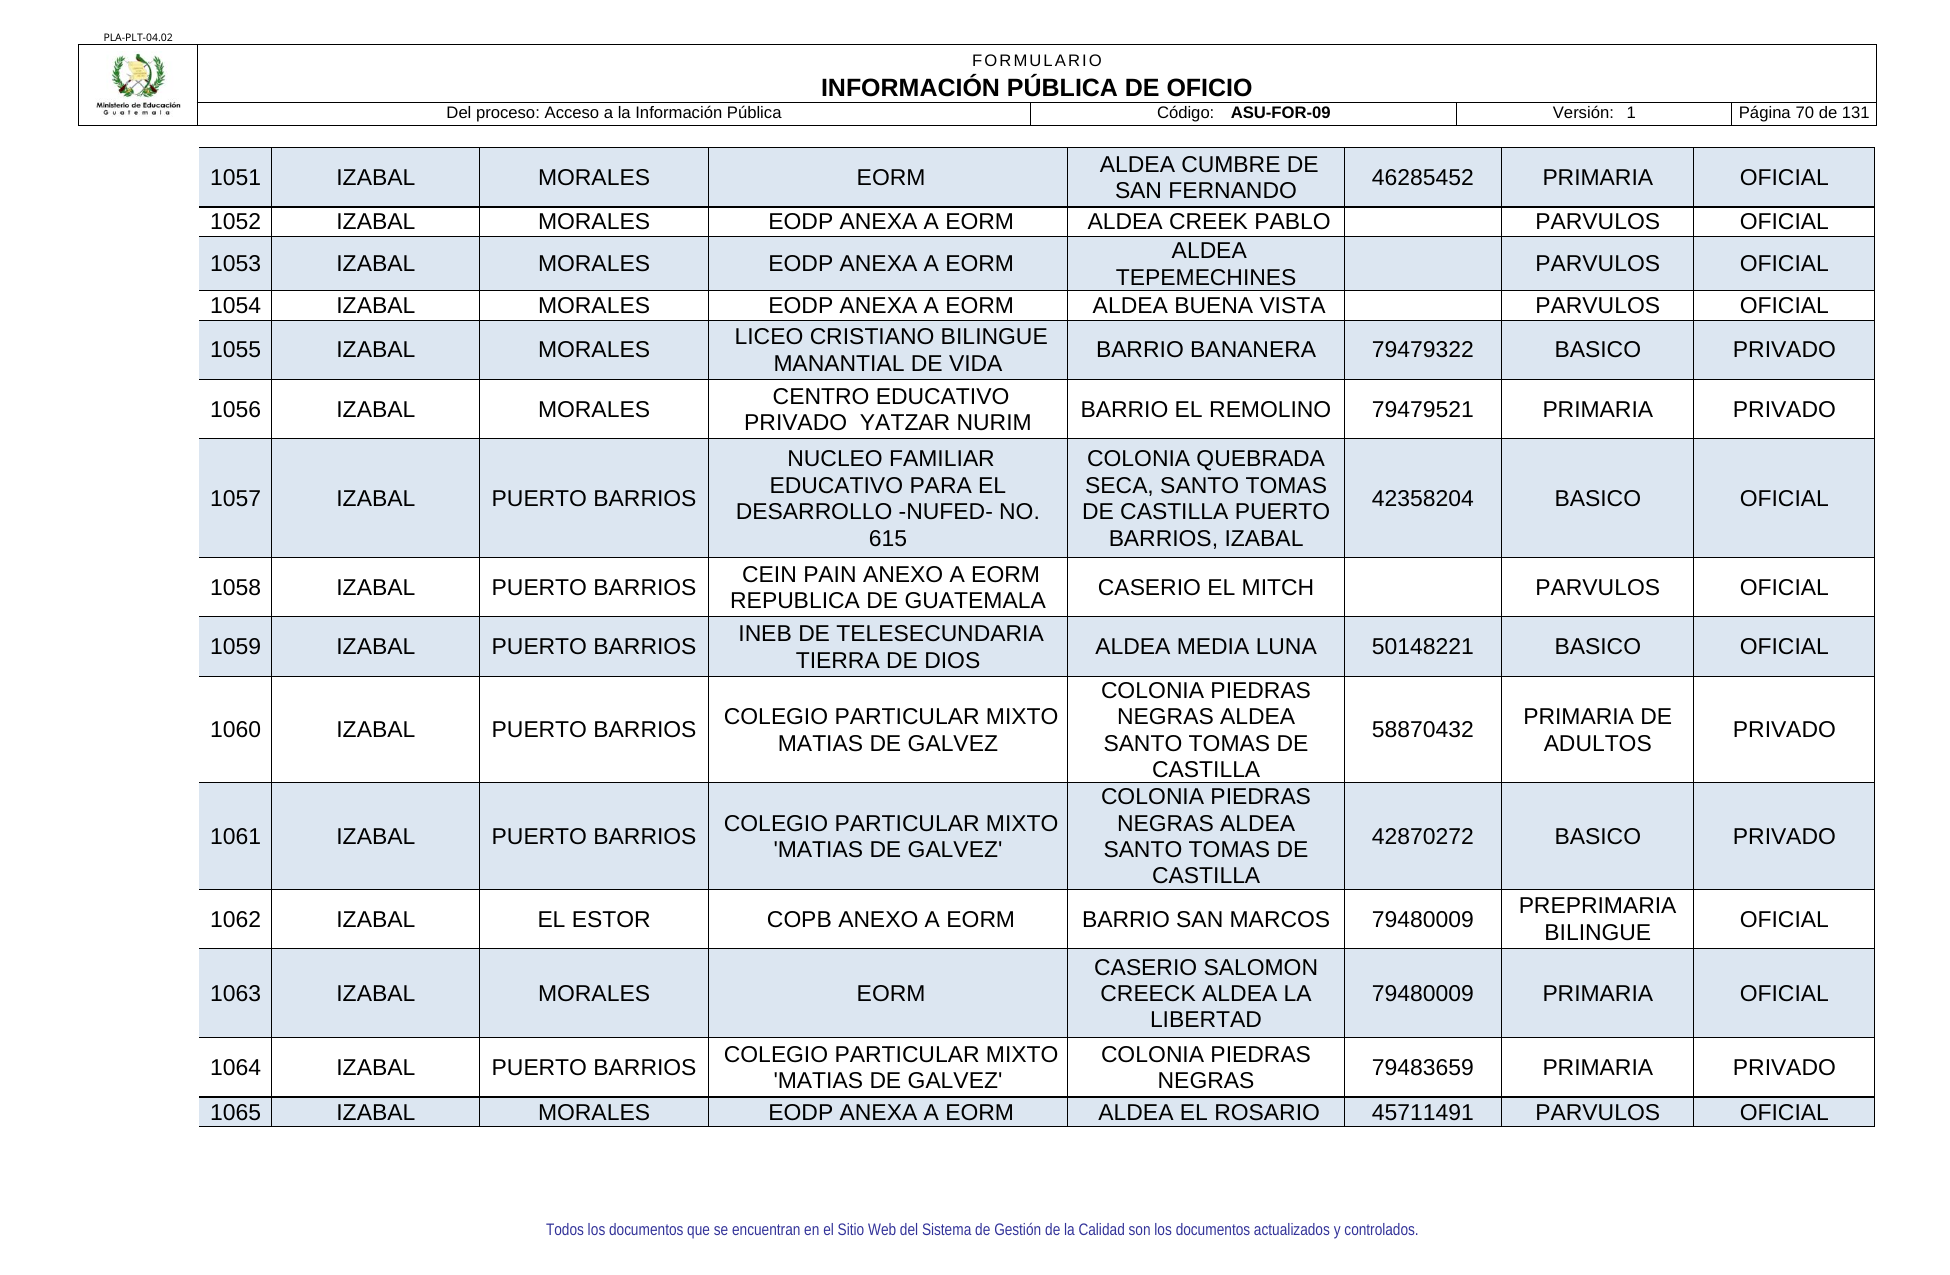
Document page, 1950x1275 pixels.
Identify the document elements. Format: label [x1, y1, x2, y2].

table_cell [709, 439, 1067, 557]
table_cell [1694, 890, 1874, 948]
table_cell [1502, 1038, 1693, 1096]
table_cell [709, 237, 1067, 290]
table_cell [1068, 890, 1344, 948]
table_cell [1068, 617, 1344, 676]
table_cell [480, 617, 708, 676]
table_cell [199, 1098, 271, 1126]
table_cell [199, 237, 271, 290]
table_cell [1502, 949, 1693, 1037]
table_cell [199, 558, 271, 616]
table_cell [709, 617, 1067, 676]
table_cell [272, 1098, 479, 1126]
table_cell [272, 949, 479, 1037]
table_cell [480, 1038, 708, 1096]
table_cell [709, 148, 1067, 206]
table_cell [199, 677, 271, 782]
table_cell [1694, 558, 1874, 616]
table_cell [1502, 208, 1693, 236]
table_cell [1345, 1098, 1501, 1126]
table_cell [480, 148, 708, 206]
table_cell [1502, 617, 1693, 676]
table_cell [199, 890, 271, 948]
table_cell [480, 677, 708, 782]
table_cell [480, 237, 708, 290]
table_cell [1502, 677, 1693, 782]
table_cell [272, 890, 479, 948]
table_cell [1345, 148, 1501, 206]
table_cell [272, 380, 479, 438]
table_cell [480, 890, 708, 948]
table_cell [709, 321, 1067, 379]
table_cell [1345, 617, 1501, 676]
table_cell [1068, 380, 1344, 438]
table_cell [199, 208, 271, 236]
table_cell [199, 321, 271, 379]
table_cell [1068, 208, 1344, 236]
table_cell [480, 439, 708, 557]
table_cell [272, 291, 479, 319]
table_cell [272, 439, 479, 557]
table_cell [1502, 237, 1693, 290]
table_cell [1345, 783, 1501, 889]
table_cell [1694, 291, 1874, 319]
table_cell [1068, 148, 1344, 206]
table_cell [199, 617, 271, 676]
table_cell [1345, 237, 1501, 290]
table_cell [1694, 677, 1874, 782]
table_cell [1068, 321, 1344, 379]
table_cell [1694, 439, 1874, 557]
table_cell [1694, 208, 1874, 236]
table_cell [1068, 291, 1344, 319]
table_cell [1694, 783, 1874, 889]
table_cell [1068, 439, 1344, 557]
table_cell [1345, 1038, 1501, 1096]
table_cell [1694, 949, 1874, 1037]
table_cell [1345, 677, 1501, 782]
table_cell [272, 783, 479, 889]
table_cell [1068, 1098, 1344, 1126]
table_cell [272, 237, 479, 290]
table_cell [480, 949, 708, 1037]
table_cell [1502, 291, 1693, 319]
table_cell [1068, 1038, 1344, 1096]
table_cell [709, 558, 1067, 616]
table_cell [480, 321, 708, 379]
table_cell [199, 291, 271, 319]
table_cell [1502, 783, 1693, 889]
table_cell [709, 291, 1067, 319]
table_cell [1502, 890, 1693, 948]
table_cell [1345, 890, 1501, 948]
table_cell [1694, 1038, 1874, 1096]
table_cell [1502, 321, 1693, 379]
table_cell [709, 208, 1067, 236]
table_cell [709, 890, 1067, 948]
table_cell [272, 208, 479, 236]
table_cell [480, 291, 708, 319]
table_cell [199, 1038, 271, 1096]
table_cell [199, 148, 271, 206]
picture [95, 51, 181, 117]
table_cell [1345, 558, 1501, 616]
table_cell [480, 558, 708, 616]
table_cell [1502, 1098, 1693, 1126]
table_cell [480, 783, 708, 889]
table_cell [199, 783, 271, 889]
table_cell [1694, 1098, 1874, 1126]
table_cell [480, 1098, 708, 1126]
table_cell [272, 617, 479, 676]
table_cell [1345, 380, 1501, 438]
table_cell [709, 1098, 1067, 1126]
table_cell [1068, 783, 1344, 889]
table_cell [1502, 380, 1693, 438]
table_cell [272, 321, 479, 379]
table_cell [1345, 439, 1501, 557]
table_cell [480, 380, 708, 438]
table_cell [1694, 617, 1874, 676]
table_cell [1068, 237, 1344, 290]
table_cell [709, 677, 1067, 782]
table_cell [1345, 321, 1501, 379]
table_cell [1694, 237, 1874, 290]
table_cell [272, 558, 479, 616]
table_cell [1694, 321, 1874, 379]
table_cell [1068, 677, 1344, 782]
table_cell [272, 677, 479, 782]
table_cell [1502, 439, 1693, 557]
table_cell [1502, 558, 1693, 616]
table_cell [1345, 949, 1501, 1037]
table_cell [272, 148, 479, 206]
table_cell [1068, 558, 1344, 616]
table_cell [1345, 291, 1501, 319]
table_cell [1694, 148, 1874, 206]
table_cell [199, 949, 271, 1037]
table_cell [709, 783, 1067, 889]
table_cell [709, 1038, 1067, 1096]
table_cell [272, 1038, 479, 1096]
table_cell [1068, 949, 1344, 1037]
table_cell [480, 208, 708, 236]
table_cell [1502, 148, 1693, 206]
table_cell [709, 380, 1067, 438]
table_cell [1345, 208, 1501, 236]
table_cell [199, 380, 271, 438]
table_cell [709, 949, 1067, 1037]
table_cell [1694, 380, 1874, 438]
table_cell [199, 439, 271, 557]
